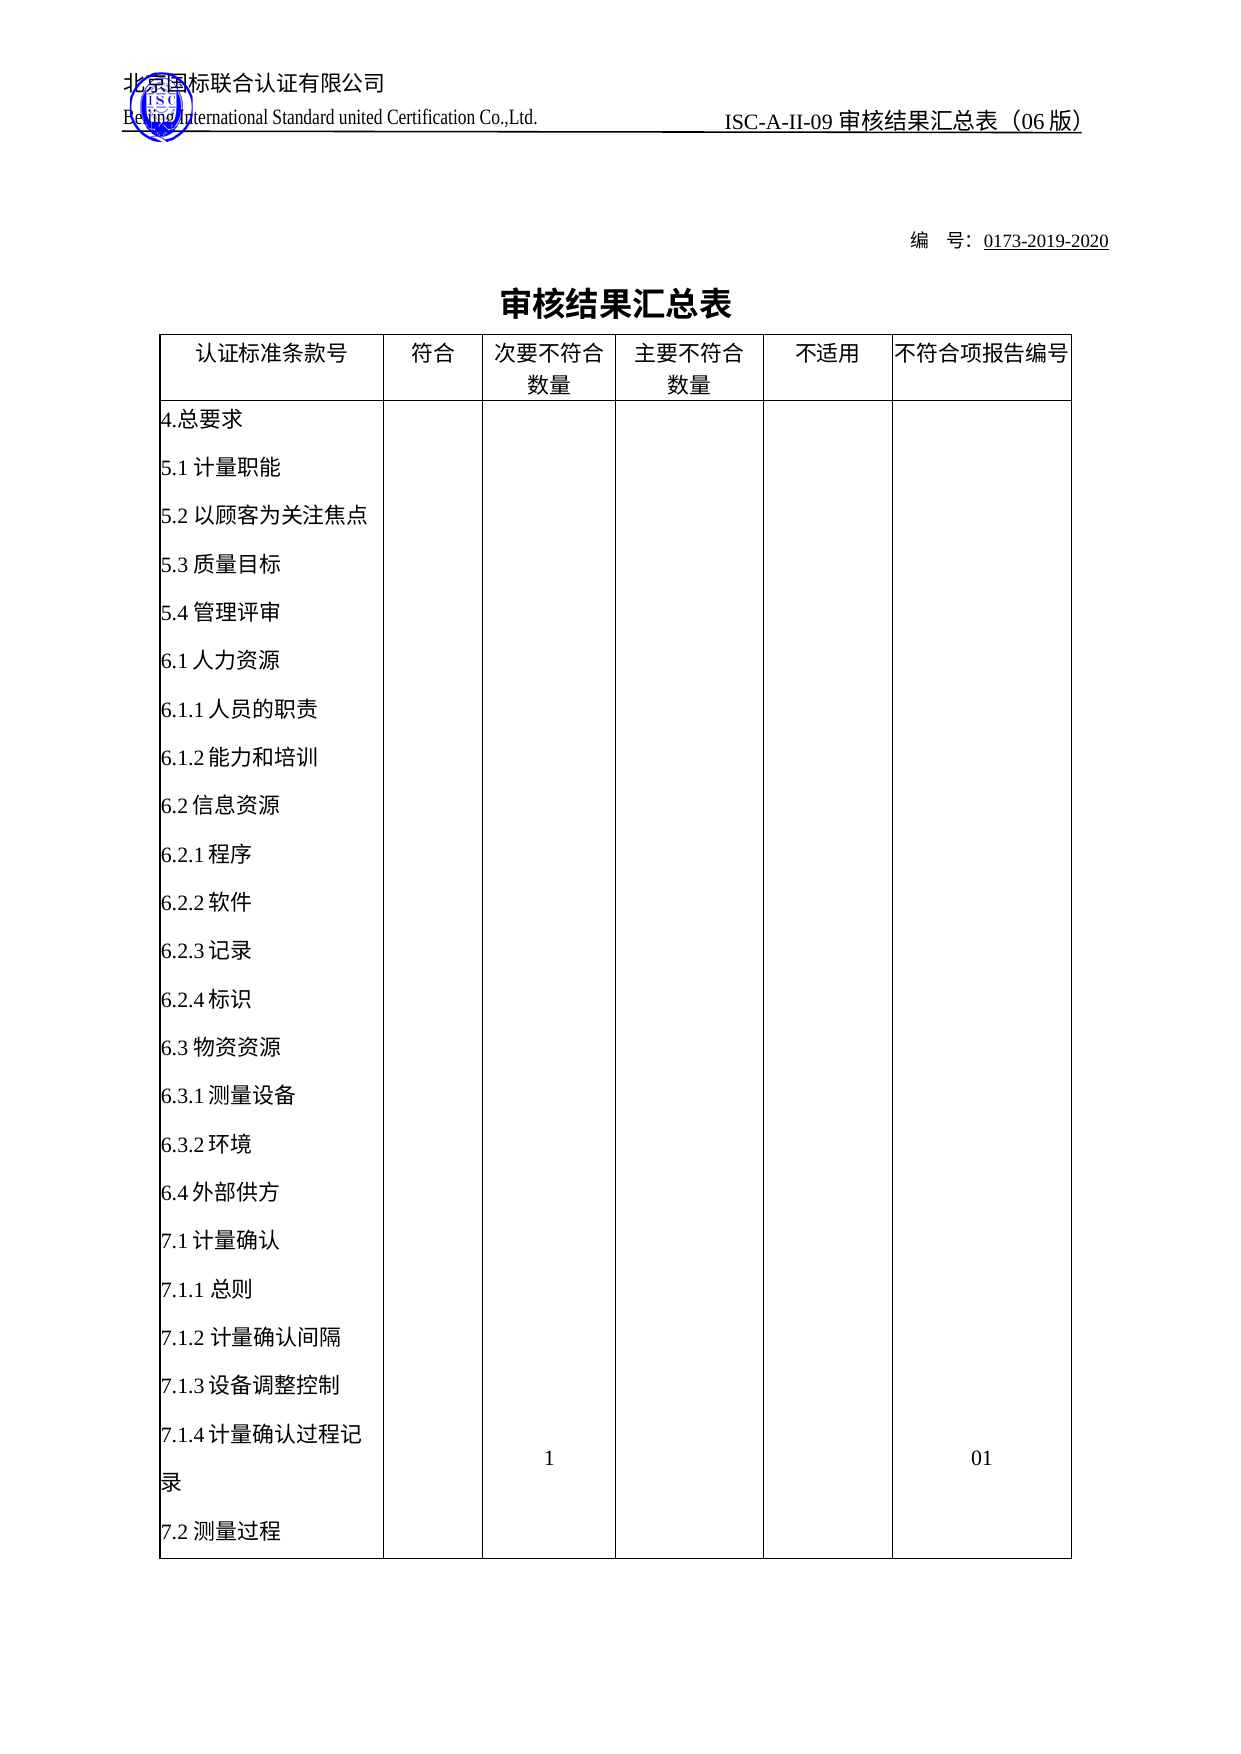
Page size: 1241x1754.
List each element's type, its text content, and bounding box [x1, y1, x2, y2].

table_header 不符合项报告编号 [893, 335, 1071, 400]
table_cell 01 [893, 401, 1071, 1558]
table_cell [764, 401, 892, 1558]
table_cell [616, 401, 763, 1558]
table_header 认证标准条款号 [161, 335, 383, 400]
picture [129, 72, 192, 141]
table_header 主要不符合 数量 [616, 335, 763, 400]
table_cell [384, 401, 482, 1558]
table_cell 1 [483, 401, 615, 1558]
text 编 号：0173-2019-2020 [123, 223, 1108, 256]
table_header 不适用 [764, 335, 892, 400]
text 审核结果汇总表 [123, 269, 1108, 334]
table_header 符合 [384, 335, 482, 400]
table_header 次要不符合 数量 [483, 335, 615, 400]
